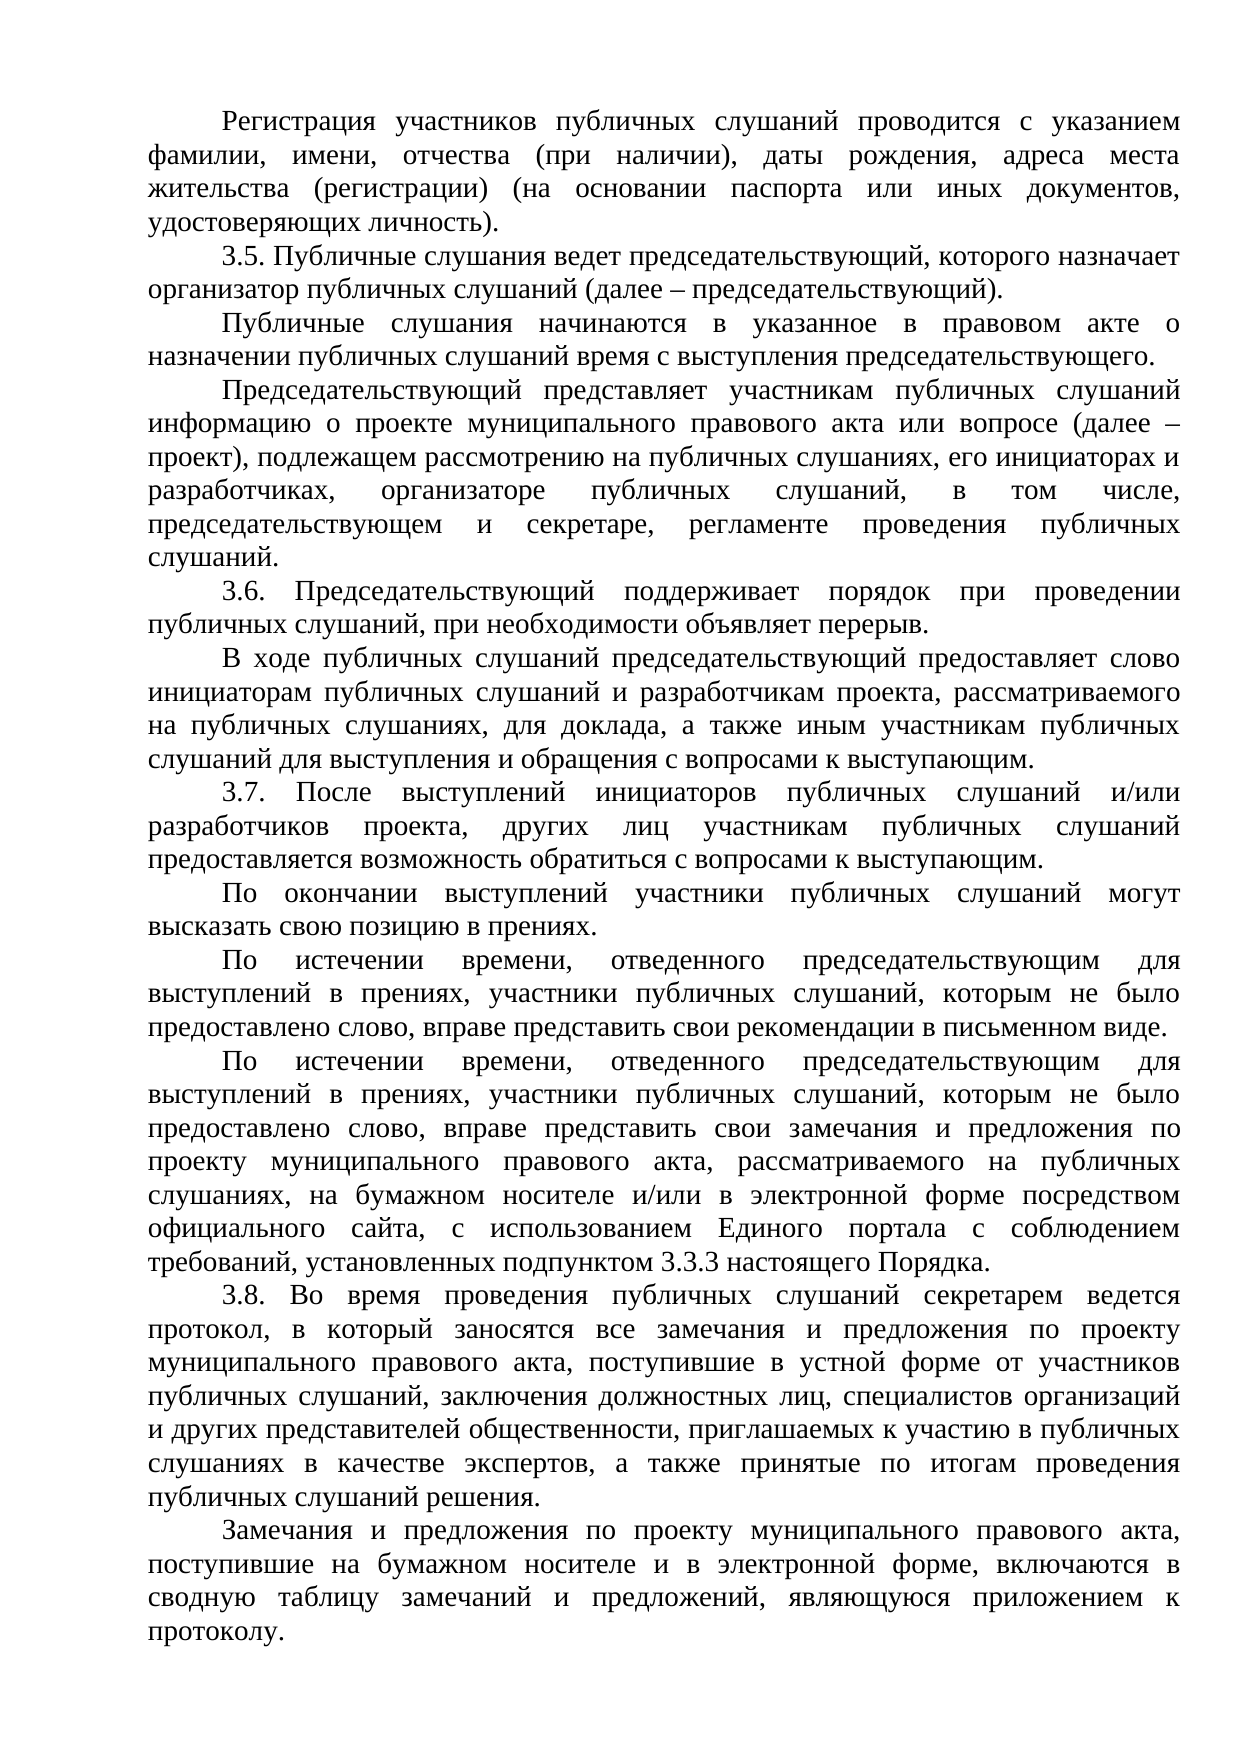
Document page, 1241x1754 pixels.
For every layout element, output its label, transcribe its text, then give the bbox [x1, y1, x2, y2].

text Регистрация участников публичных слушаний проводится с указанием фамилии, имени, отчества (при наличии), даты рождения, адреса места жительства (регистрации) (на основании паспорта или иных документов, удостоверяющих личность). [148, 103, 1181, 238]
text 3.6. Председательствующий поддерживает порядок при проведении публичных слушаний, при необходимости объявляет перерыв. [148, 573, 1181, 640]
text Публичные слушания начинаются в указанное в правовом акте о назначении публичных слушаний время с выступления председательствующего. [148, 305, 1181, 372]
text Замечания и предложения по проекту муниципального правового акта, поступившие на бумажном носителе и в электронной форме, включаются в сводную таблицу замечаний и предложений, являющуюся приложением к протоколу. [148, 1512, 1181, 1646]
text В ходе публичных слушаний председательствующий предоставляет слово инициаторам публичных слушаний и разработчикам проекта, рассматриваемого на публичных слушаниях, для доклада, а также иным участникам публичных слушаний для выступления и обращения с вопросами к выступающим. [148, 640, 1181, 774]
text Председательствующий представляет участникам публичных слушаний информацию о проекте муниципального правового акта или вопросе (далее – проект), подлежащем рассмотрению на публичных слушаниях, его инициаторах и разработчиках, организаторе публичных слушаний, в том числе, председательствующем и секретаре, регламенте проведения публичных слушаний. [148, 372, 1181, 573]
text По истечении времени, отведенного председательствующим для выступлений в прениях, участники публичных слушаний, которым не было предоставлено слово, вправе представить свои рекомендации в письменном виде. [148, 942, 1181, 1043]
text 3.5. Публичные слушания ведет председательствующий, которого назначает организатор публичных слушаний (далее – председательствующий). [148, 238, 1181, 305]
text 3.7. После выступлений инициаторов публичных слушаний и/или разработчиков проекта, других лиц участникам публичных слушаний предоставляется возможность обратиться с вопросами к выступающим. [148, 774, 1181, 875]
text По истечении времени, отведенного председательствующим для выступлений в прениях, участники публичных слушаний, которым не было предоставлено слово, вправе представить свои замечания и предложения по проекту муниципального правового акта, рассматриваемого на публичных слушаниях, на бумажном носителе и/или в электронной форме посредством официального сайта, с использованием Единого портала с соблюдением требований, установленных подпунктом 3.3.3 настоящего Порядка. [148, 1043, 1181, 1277]
text По окончании выступлений участники публичных слушаний могут высказать свою позицию в прениях. [148, 875, 1181, 942]
text 3.8. Во время проведения публичных слушаний секретарем ведется протокол, в который заносятся все замечания и предложения по проекту муниципального правового акта, поступившие в устной форме от участников публичных слушаний, заключения должностных лиц, специалистов организаций и других представителей общественности, приглашаемых к участию в публичных слушаниях в качестве экспертов, а также принятые по итогам проведения публичных слушаний решения. [148, 1277, 1181, 1512]
